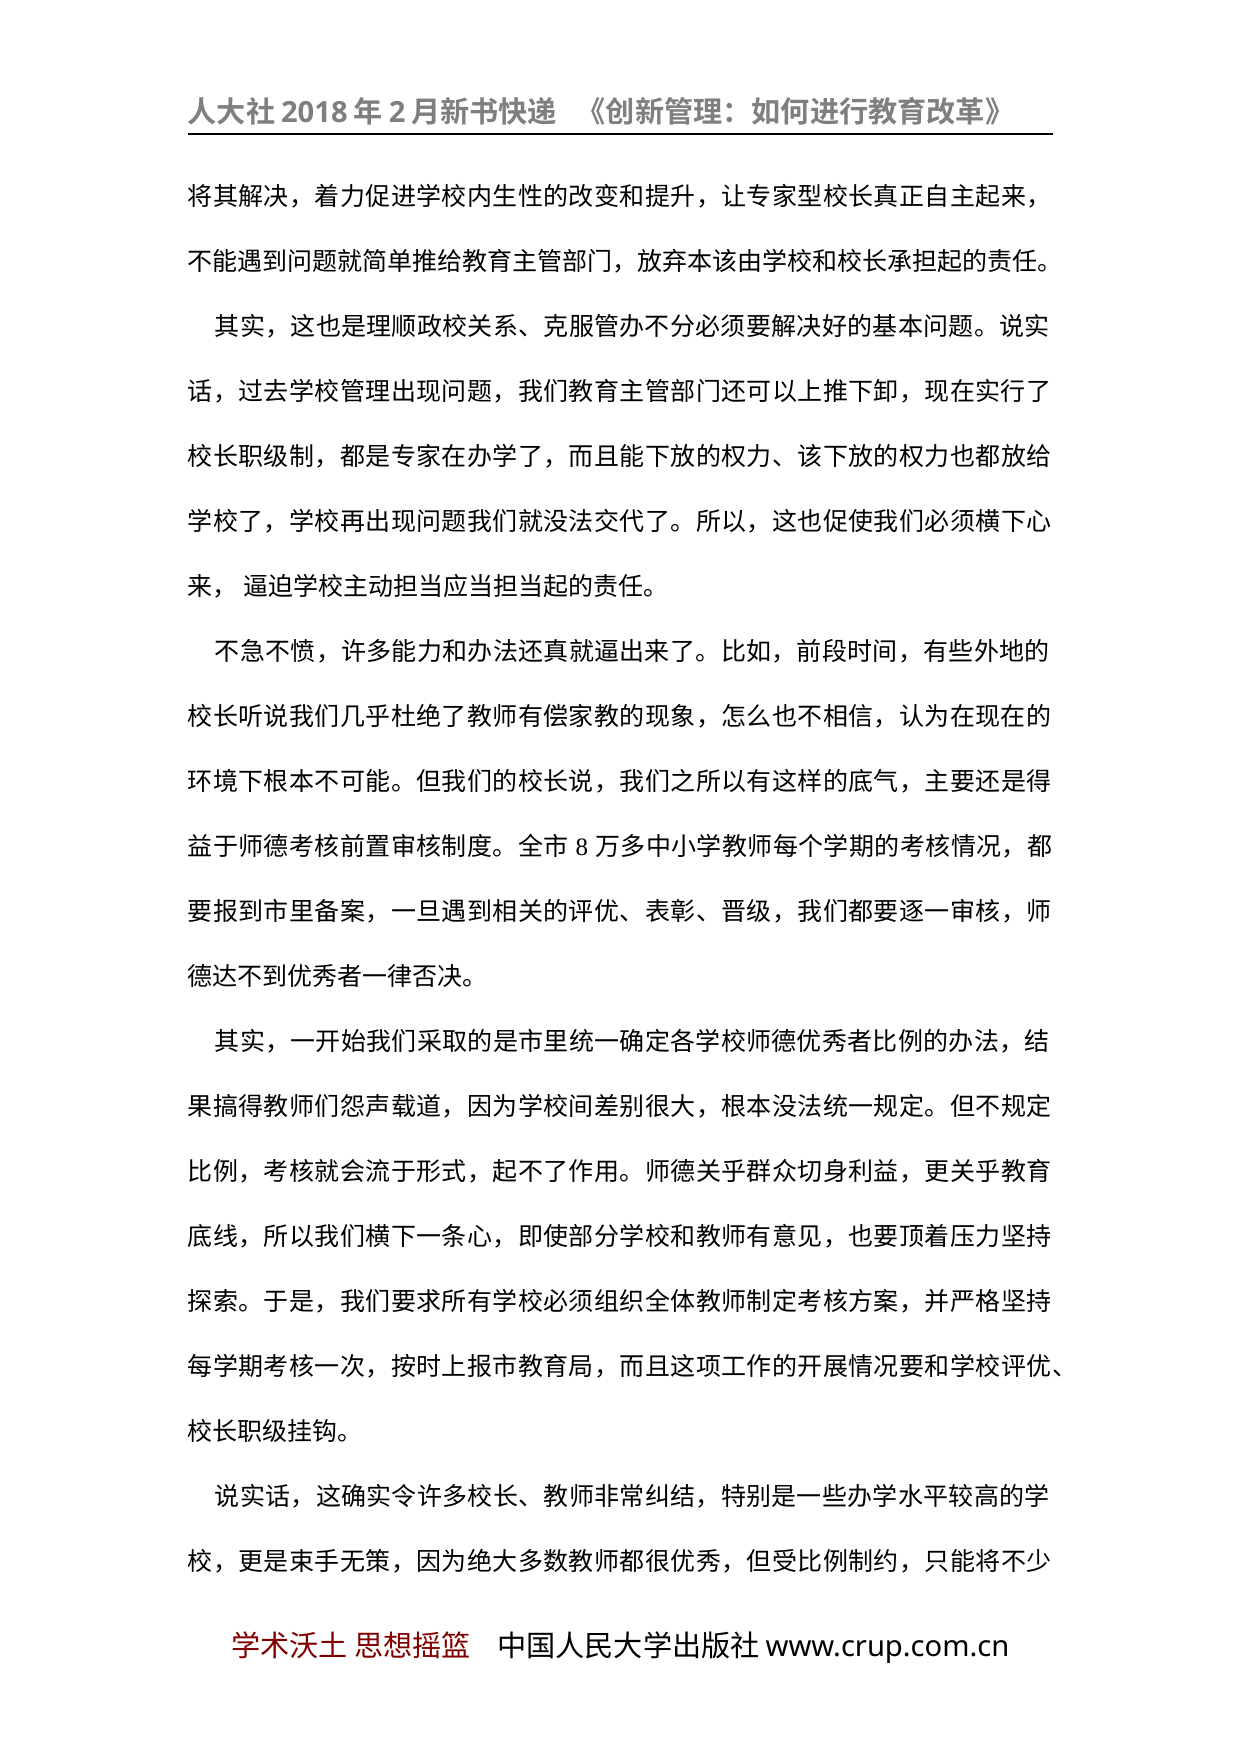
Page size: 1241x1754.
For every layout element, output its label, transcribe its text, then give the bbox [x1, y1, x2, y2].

text 其实，一开始我们采取的是市里统一确定各学校师德优秀者比例的办法，结果搞得教师们怨声载道，因为学校间差别很大，根本没法统一规定。但不规定比例，考核就会流于形式，起不了作用。师德关乎群众切身利益，更关乎教育底线，所以我们横下一条心，即使部分学校和教师有意见，也要顶着压力坚持探索。于是，我们要求所有学校必须组织全体教师制定考核方案，并严格坚持每学期考核一次，按时上报市教育局，而且这项工作的开展情况要和学校评优、校长职级挂钩。 [187, 1007, 1053, 1462]
text 不急不愤，许多能力和办法还真就逼出来了。比如，前段时间，有些外地的校长听说我们几乎杜绝了教师有偿家教的现象，怎么也不相信，认为在现在的环境下根本不可能。但我们的校长说，我们之所以有这样的底气，主要还是得益于师德考核前置审核制度。全市 8 万多中小学教师每个学期的考核情况，都要报到市里备案，一旦遇到相关的评优、表彰、晋级，我们都要逐一审核，师德达不到优秀者一律否决。 [187, 617, 1053, 1007]
text 其实，这也是理顺政校关系、克服管办不分必须要解决好的基本问题。说实话，过去学校管理出现问题，我们教育主管部门还可以上推下卸，现在实行了校长职级制，都是专家在办学了，而且能下放的权力、该下放的权力也都放给学校了，学校再出现问题我们就没法交代了。所以，这也促使我们必须横下心来， 逼迫学校主动担当应当担当起的责任。 [187, 292, 1053, 617]
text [187, 1462, 1053, 1592]
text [187, 162, 1053, 292]
